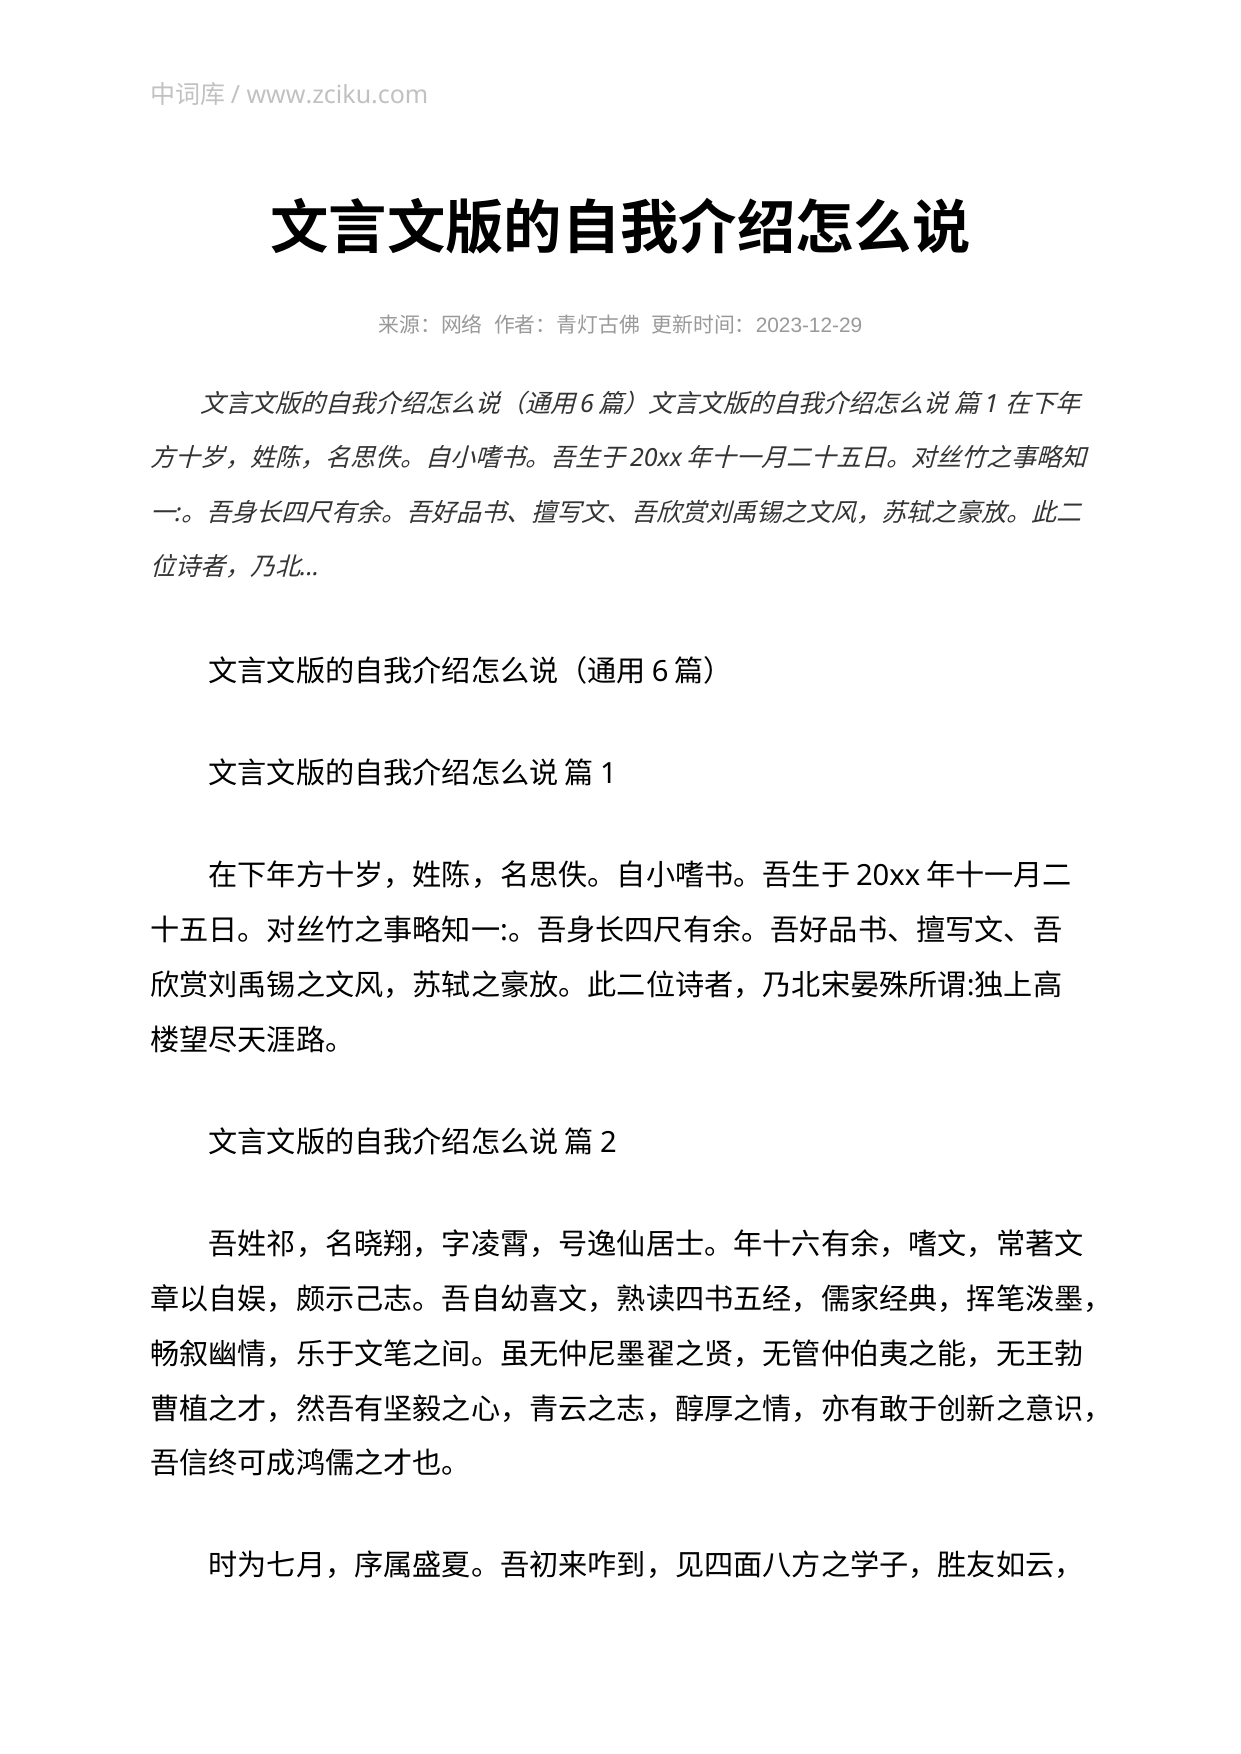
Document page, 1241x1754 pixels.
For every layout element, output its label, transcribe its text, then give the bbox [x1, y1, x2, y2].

text 吾姓祁，名晓翔，字凌霄，号逸仙居士。年十六有余，嗜文，常著文章以自娱，颇示己志。吾自幼喜文，熟读四书五经，儒家经典，挥笔泼墨，畅叙幽情，乐于文笔之间。虽无仲尼墨翟之贤，无管仲伯夷之能，无王勃曹植之才，然吾有坚毅之心，青云之志，醇厚之情，亦有敢于创新之意识，吾信终可成鸿儒之才也。 [150, 1221, 1090, 1482]
text 文言文版的自我介绍怎么说 篇1 [150, 750, 1090, 792]
text 在下年方十岁，姓陈，名思佚。自小嗜书。吾生于20xx年十一月二十五日。对丝竹之事略知一:。吾身长四尺有余。吾好品书、擅写文、吾欣赏刘禹锡之文风，苏轼之豪放。此二位诗者，乃北宋晏殊所谓:独上高楼望尽天涯路。 [150, 852, 1090, 1059]
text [150, 1542, 1090, 1584]
text 文言文版的自我介绍怎么说（通用6篇）文言文版的自我介绍怎么说 篇1 在下年方十岁，姓陈，名思佚。自小嗜书。吾生于20xx年十一月二十五日。对丝竹之事略知一:。吾身长四尺有余。吾好品书、擅写文、吾欣赏刘禹锡之文风，苏轼之豪放。此二位诗者，乃北... [150, 383, 1090, 583]
subtitle 文言文版的自我介绍怎么说 [150, 181, 1090, 266]
text 来源：网络 作者：青灯古佛 更新时间：2023-12-29 [150, 313, 1090, 337]
text 文言文版的自我介绍怎么说 篇2 [150, 1118, 1090, 1161]
text 文言文版的自我介绍怎么说（通用6篇） [150, 648, 1090, 690]
